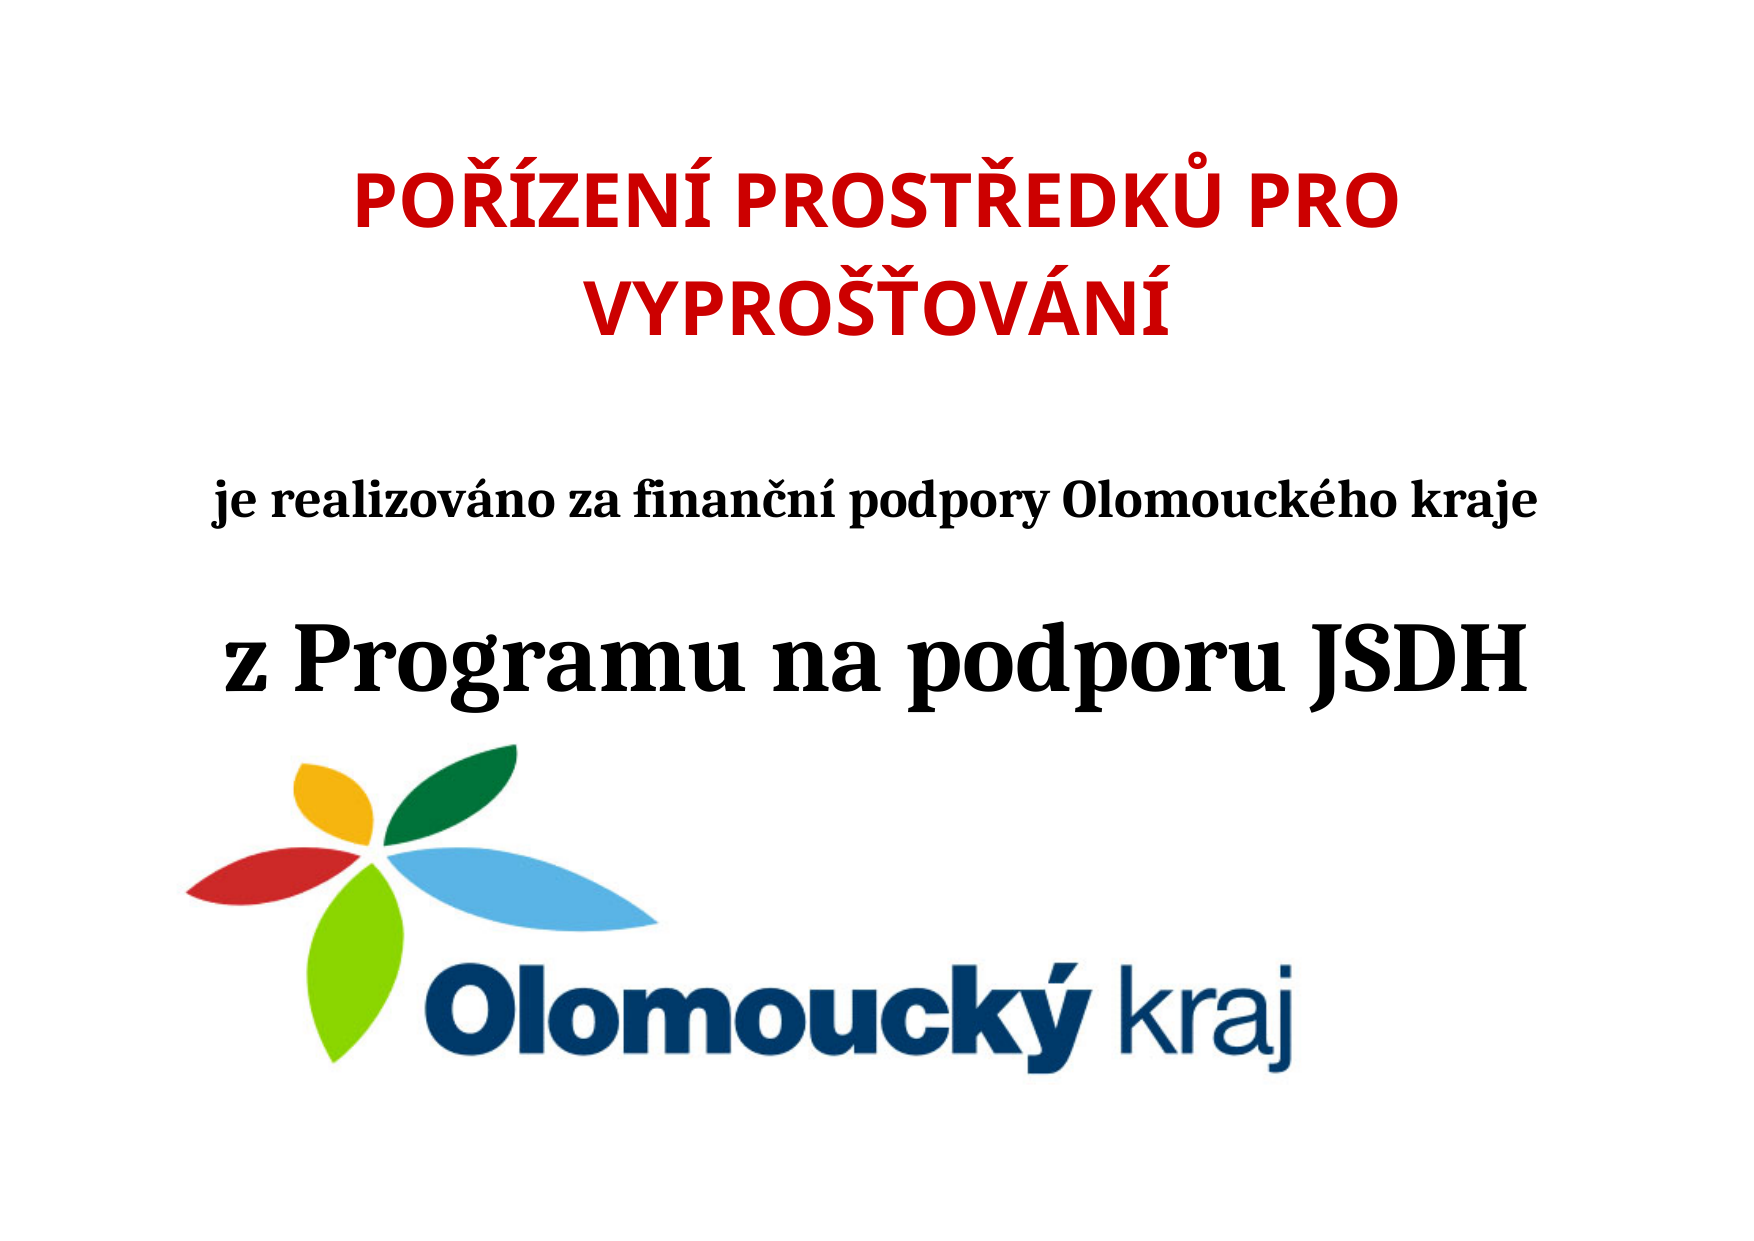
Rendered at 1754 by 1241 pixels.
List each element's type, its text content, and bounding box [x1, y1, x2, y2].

picture [114, 642, 1377, 1194]
text je realizováno za finanční podpory Olomouckého kraje [148, 469, 1606, 531]
text POŘÍZENÍ PROSTŘEDKŮ PRO VYPROŠŤOVÁNÍ [148, 148, 1606, 357]
text z Programu na podporu JSDH [148, 601, 1606, 716]
